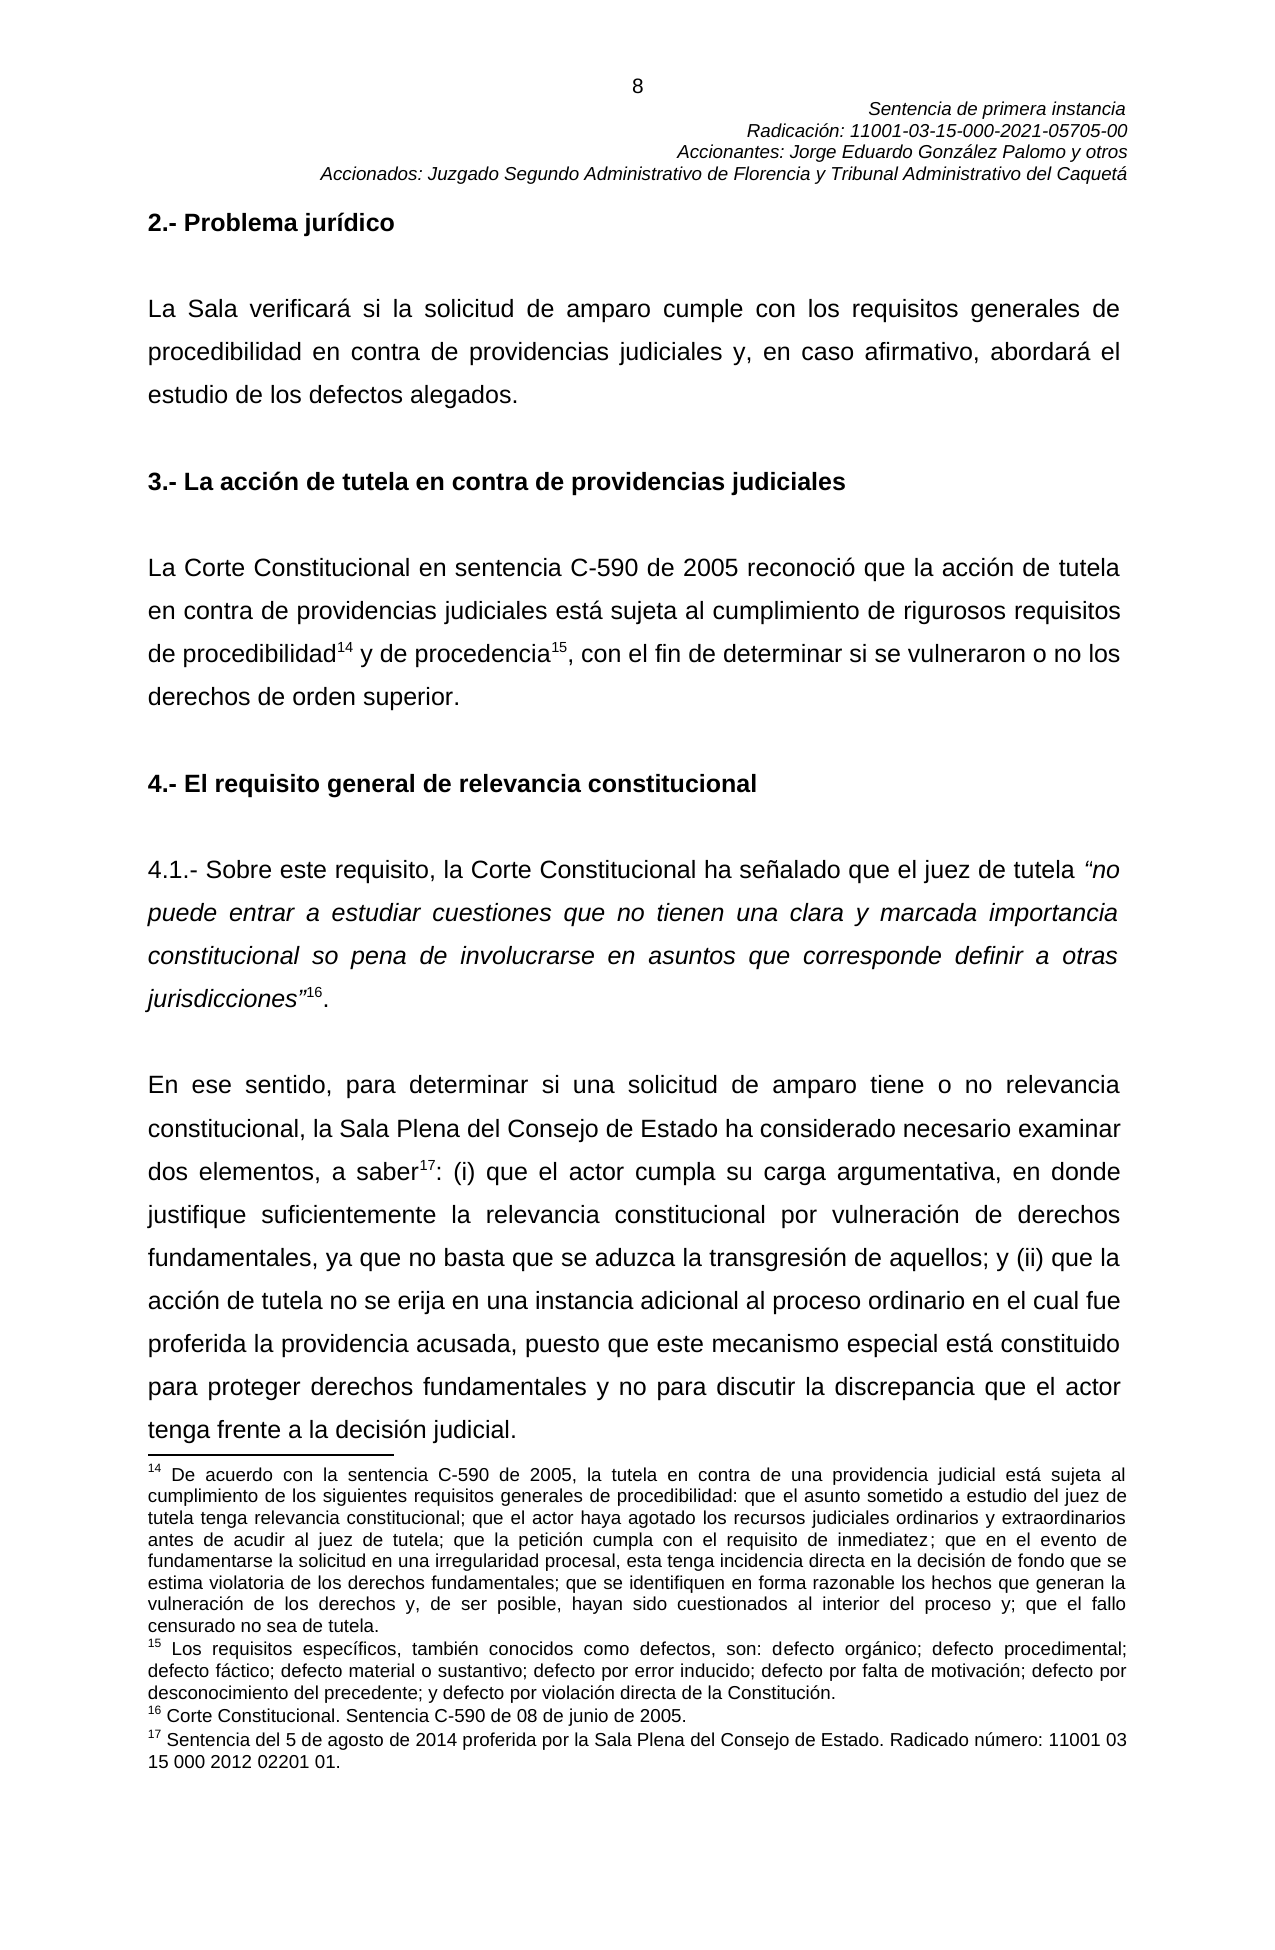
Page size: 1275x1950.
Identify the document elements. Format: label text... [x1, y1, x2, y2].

text 4.- El requisito general de relevancia constitucional [148, 769, 1127, 797]
text 4.1.- Sobre este requisito, la Corte Constitucional ha señalado que el juez de tutela “no puede entrar a estudiar cuestiones que no tienen una clara y marcada importancia constitucional so pena de involucrarse en asuntos que corresponde definir a otras jurisdicciones”. [148, 855, 1122, 1013]
text La Sala verificará si la solicitud de amparo cumple con los requisitos generales de procedibilidad en contra de providencias judiciales y, en caso afirmativo, abordará el estudio de los defectos alegados. [148, 294, 1122, 409]
text En ese sentido, para determinar si una solicitud de amparo tiene o no relevancia constitucional, la Sala Plena del Consejo de Estado ha considerado necesario examinar dos elementos, a saber: (i) que el actor cumpla su carga argumentativa, en donde justifique suficientemente la relevancia constitucional por vulneración de derechos fundamentales, ya que no basta que se aduzca la transgresión de aquellos; y (ii) que la acción de tutela no se erija en una instancia adicional al proceso ordinario en el cual fue proferida la providencia acusada, puesto que este mecanismo especial está constituido para proteger derechos fundamentales y no para discutir la discrepancia que el actor tenga frente a la decisión judicial. [148, 1071, 1122, 1444]
text 3.- La acción de tutela en contra de providencias judiciales [148, 467, 1127, 496]
text 2.- Problema jurídico [148, 208, 1127, 237]
text La Corte Constitucional en sentencia C-590 de 2005 reconoció que la acción de tutela en contra de providencias judiciales está sujeta al cumplimiento de rigurosos requisitos de procedibilidad y de procedencia, con el fin de determinar si se vulneraron o no los derechos de orden superior. [148, 553, 1122, 711]
